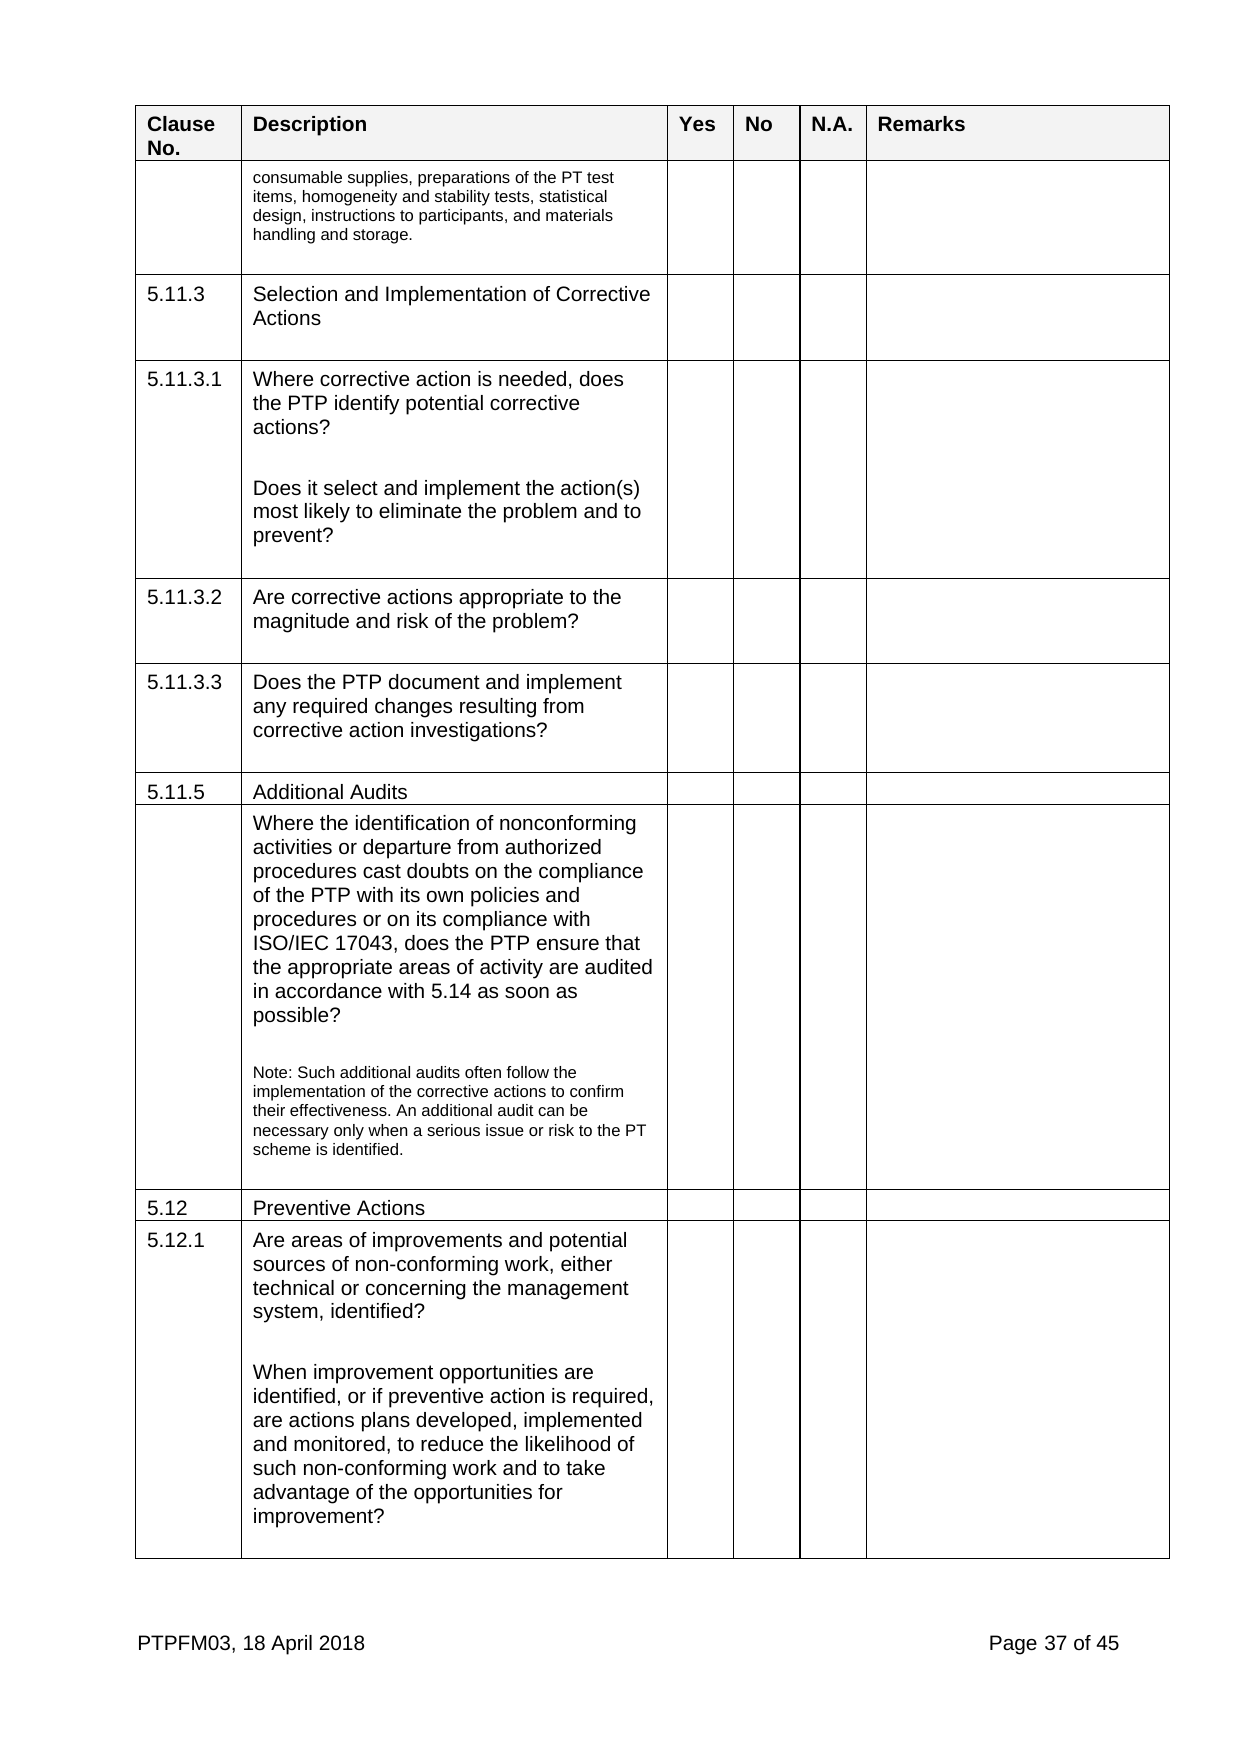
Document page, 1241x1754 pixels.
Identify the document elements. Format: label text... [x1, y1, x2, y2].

table_cell 5.11.3.3 [136, 664, 241, 772]
table_cell [801, 275, 866, 360]
table_cell [668, 361, 733, 577]
table_cell Are areas of improvements and potential sources of non-conforming work, either technical or concerning the management system, identified? When improvement opportunities are identified, or if preventive action is required, are actions plans developed, implemented and monitored, to reduce the likelihood of such non-conforming work and to take advantage of the opportunities for improvement? [242, 1221, 667, 1558]
table_cell [801, 1190, 866, 1220]
table_cell [867, 664, 1169, 772]
table_cell [734, 161, 799, 274]
table_cell [734, 773, 799, 803]
table_header Remarks [867, 106, 1169, 160]
table_cell [801, 361, 866, 577]
table_cell [867, 579, 1169, 663]
table_header Clause No. [136, 106, 241, 160]
table_cell [668, 579, 733, 663]
table_cell 5.11.3 [136, 275, 241, 360]
table_cell 5.11.3.1 [136, 361, 241, 577]
table_cell [734, 664, 799, 772]
table_cell [801, 773, 866, 803]
table_cell [668, 161, 733, 274]
table_cell [801, 805, 866, 1189]
table_cell [867, 361, 1169, 577]
table_cell [867, 161, 1169, 274]
table_cell [668, 1190, 733, 1220]
table_cell 5.12.1 [136, 1221, 241, 1558]
table_cell [867, 1190, 1169, 1220]
table_cell [668, 1221, 733, 1558]
table_cell [668, 275, 733, 360]
table_cell [801, 1221, 866, 1558]
table_cell [734, 805, 799, 1189]
table_cell [734, 275, 799, 360]
table_cell [734, 1221, 799, 1558]
table_cell [801, 579, 866, 663]
table_cell 5.12 [136, 1190, 241, 1220]
table_cell Are corrective actions appropriate to the magnitude and risk of the problem? [242, 579, 667, 663]
table_cell [136, 805, 241, 1189]
table_cell Where the identification of nonconforming activities or departure from authorized procedures cast doubts on the compliance of the PTP with its own policies and procedures or on its compliance with ISO/IEC 17043, does the PTP ensure that the appropriate areas of activity are audited in accordance with 5.14 as soon as possible? Note: Such additional audits often follow the implementation of the corrective actions to confirm their effectiveness. An additional audit can be necessary only when a serious issue or risk to the PT scheme is identified. [242, 805, 667, 1189]
table_cell [867, 773, 1169, 803]
table_cell [668, 805, 733, 1189]
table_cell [242, 161, 667, 274]
table_cell [668, 773, 733, 803]
table_header Yes [668, 106, 733, 160]
table_cell [867, 275, 1169, 360]
table_cell 5.11.5 [136, 773, 241, 803]
table_cell Preventive Actions [242, 1190, 667, 1220]
table_cell Does the PTP document and implement any required changes resulting from corrective action investigations? [242, 664, 667, 772]
table_cell [668, 664, 733, 772]
table_header No [734, 106, 799, 160]
table_cell [867, 805, 1169, 1189]
table_cell Selection and Implementation of Corrective Actions [242, 275, 667, 360]
table_cell [734, 579, 799, 663]
table_header Description [242, 106, 667, 160]
table_cell [734, 1190, 799, 1220]
table_cell [801, 161, 866, 274]
table_cell [734, 361, 799, 577]
table_cell 5.11.3.2 [136, 579, 241, 663]
table_cell [136, 161, 241, 274]
table_cell Additional Audits [242, 773, 667, 803]
table_cell Where corrective action is needed, does the PTP identify potential corrective actions? Does it select and implement the action(s) most likely to eliminate the problem and to prevent? [242, 361, 667, 577]
table_cell [867, 1221, 1169, 1558]
table_cell [801, 664, 866, 772]
table_header N.A. [801, 106, 866, 160]
